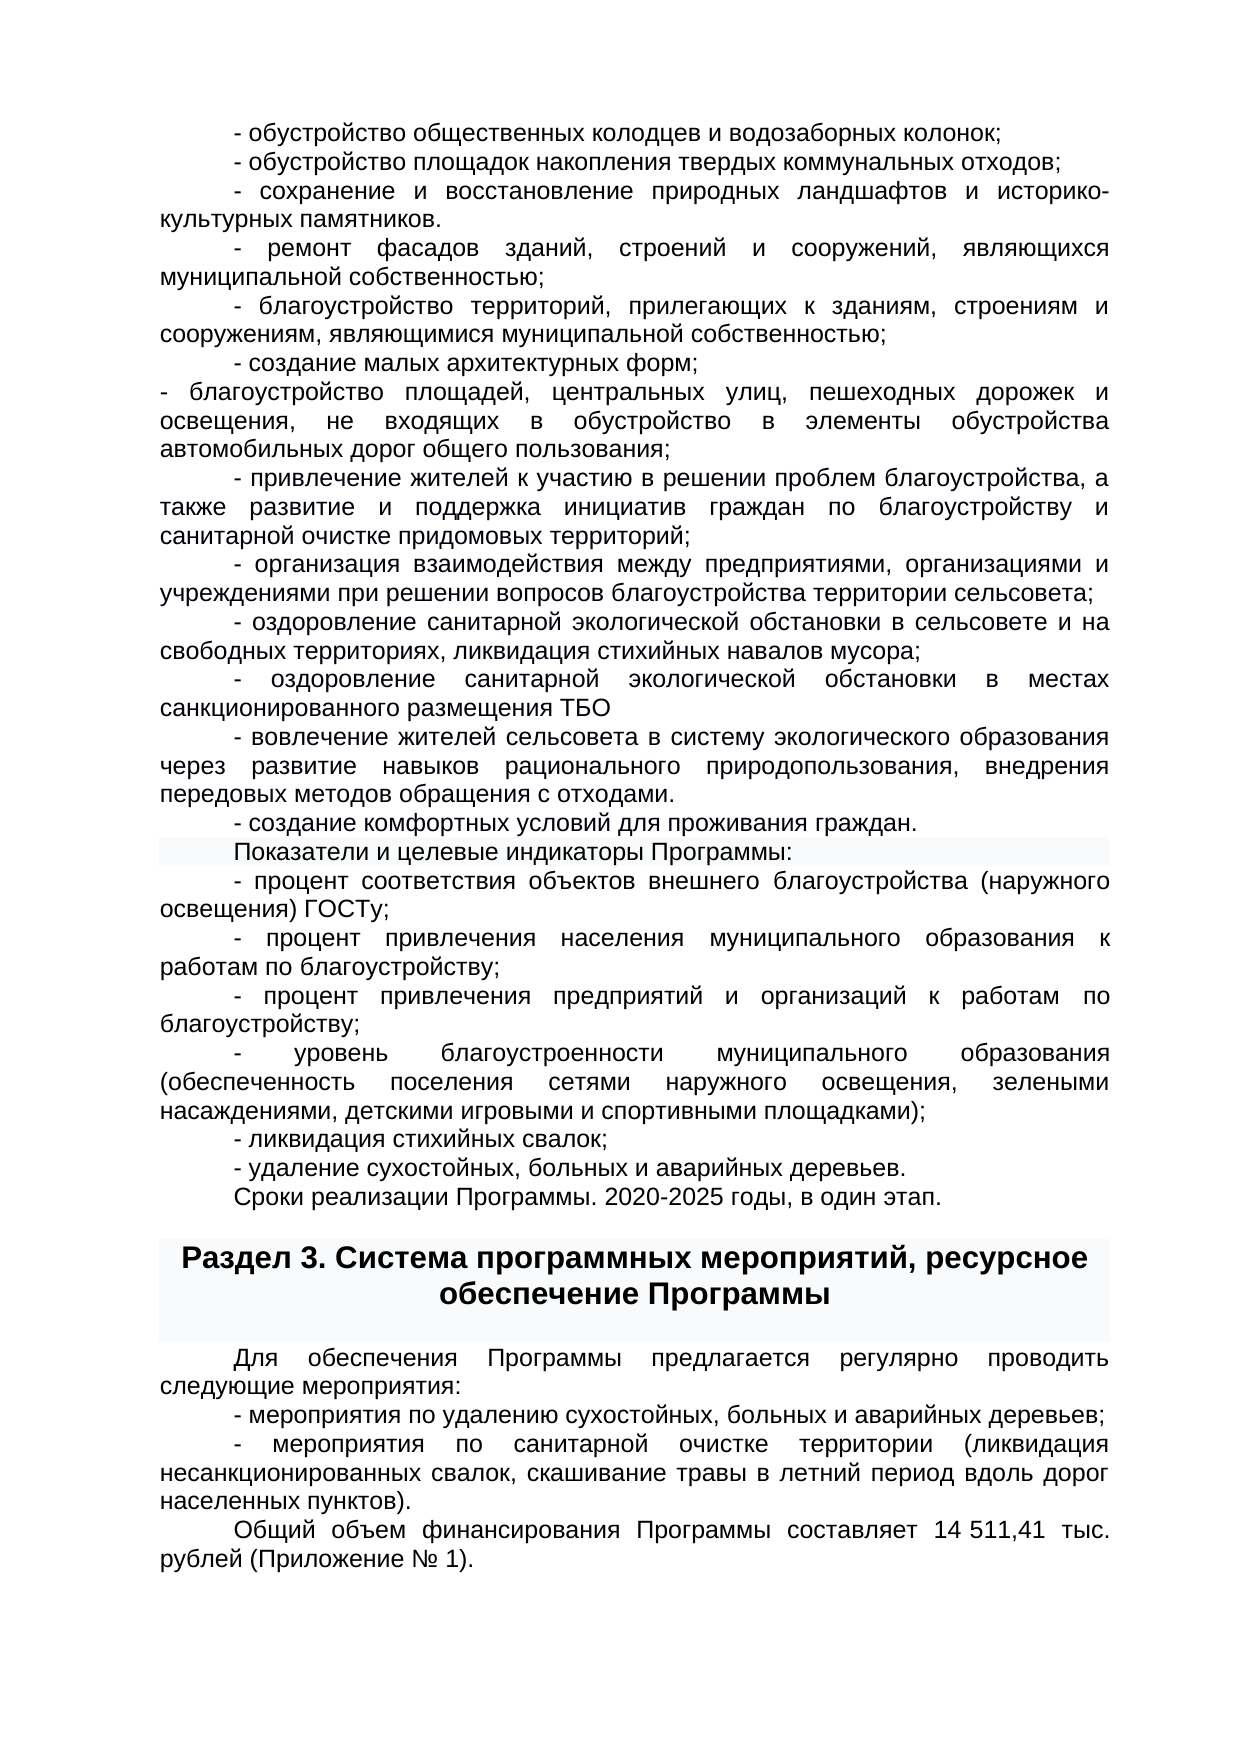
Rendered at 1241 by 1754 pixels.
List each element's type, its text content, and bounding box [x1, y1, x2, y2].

text - обустройство площадок накопления твердых коммунальных отходов; [159, 147, 1110, 176]
text - обустройство общественных колодцев и водозаборных колонок; [159, 118, 1110, 147]
text Общий объем финансирования Программы составляет 14 511,41 тыс. рублей (Приложение № 1). [159, 1515, 1110, 1572]
text - мероприятия по санитарной очистке территории (ликвидация несанкционированных свалок, скашивание травы в летний период вдоль дорог населенных пунктов). [159, 1429, 1110, 1515]
text Показатели и целевые индикаторы Программы: [159, 837, 1110, 866]
text - процент привлечения населения муниципального образования к работам по благоустройству; [159, 923, 1110, 981]
text Для обеспечения Программы предлагается регулярно проводить следующие мероприятия: [159, 1342, 1110, 1400]
text - вовлечение жителей сельсовета в систему экологического образования через развитие навыков рационального природопользования, внедрения передовых методов обращения с отходами. [159, 722, 1110, 808]
text - сохранение и восстановление природных ландшафтов и историко-культурных памятников. [159, 176, 1110, 233]
text - оздоровление санитарной экологической обстановки в сельсовете и на свободных территориях, ликвидация стихийных навалов мусора; [159, 607, 1110, 664]
text - привлечение жителей к участию в решении проблем благоустройства, а также развитие и поддержка инициатив граждан по благоустройству и санитарной очистке придомовых территорий; [159, 463, 1110, 549]
text Сроки реализации Программы. 2020-2025 годы, в один этап. [159, 1182, 1110, 1211]
text - процент соответствия объектов внешнего благоустройства (наружного освещения) ГОСТу; [159, 866, 1110, 923]
text - организация взаимодействия между предприятиями, организациями и учреждениями при решении вопросов благоустройства территории сельсовета; [159, 549, 1110, 607]
text - ремонт фасадов зданий, строений и сооружений, являющихся муниципальной собственностью; [159, 233, 1110, 291]
text - благоустройство территорий, прилегающих к зданиям, строениям и сооружениям, являющимися муниципальной собственностью; [159, 291, 1110, 348]
text - создание малых архитектурных форм; [159, 348, 1110, 377]
text - процент привлечения предприятий и организаций к работам по благоустройству; [159, 981, 1110, 1038]
text - ликвидация стихийных свалок; [159, 1124, 1110, 1153]
text - уровень благоустроенности муниципального образования (обеспеченность поселения сетями наружного освещения, зелеными насаждениями, детскими игровыми и спортивными площадками); [159, 1038, 1110, 1124]
text - создание комфортных условий для проживания граждан. [159, 808, 1110, 837]
text - благоустройство площадей, центральных улиц, пешеходных дорожек и освещения, не входящих в обустройство в элементы обустройства автомобильных дорог общего пользования; [159, 377, 1110, 463]
text - удаление сухостойных, больных и аварийных деревьев. [159, 1153, 1110, 1182]
text - мероприятия по удалению сухостойных, больных и аварийных деревьев; [159, 1400, 1110, 1429]
text - оздоровление санитарной экологической обстановки в местах санкционированного размещения ТБО [159, 664, 1110, 722]
text Раздел 3. Система программных мероприятий, ресурсное обеспечение Программы [159, 1239, 1110, 1311]
